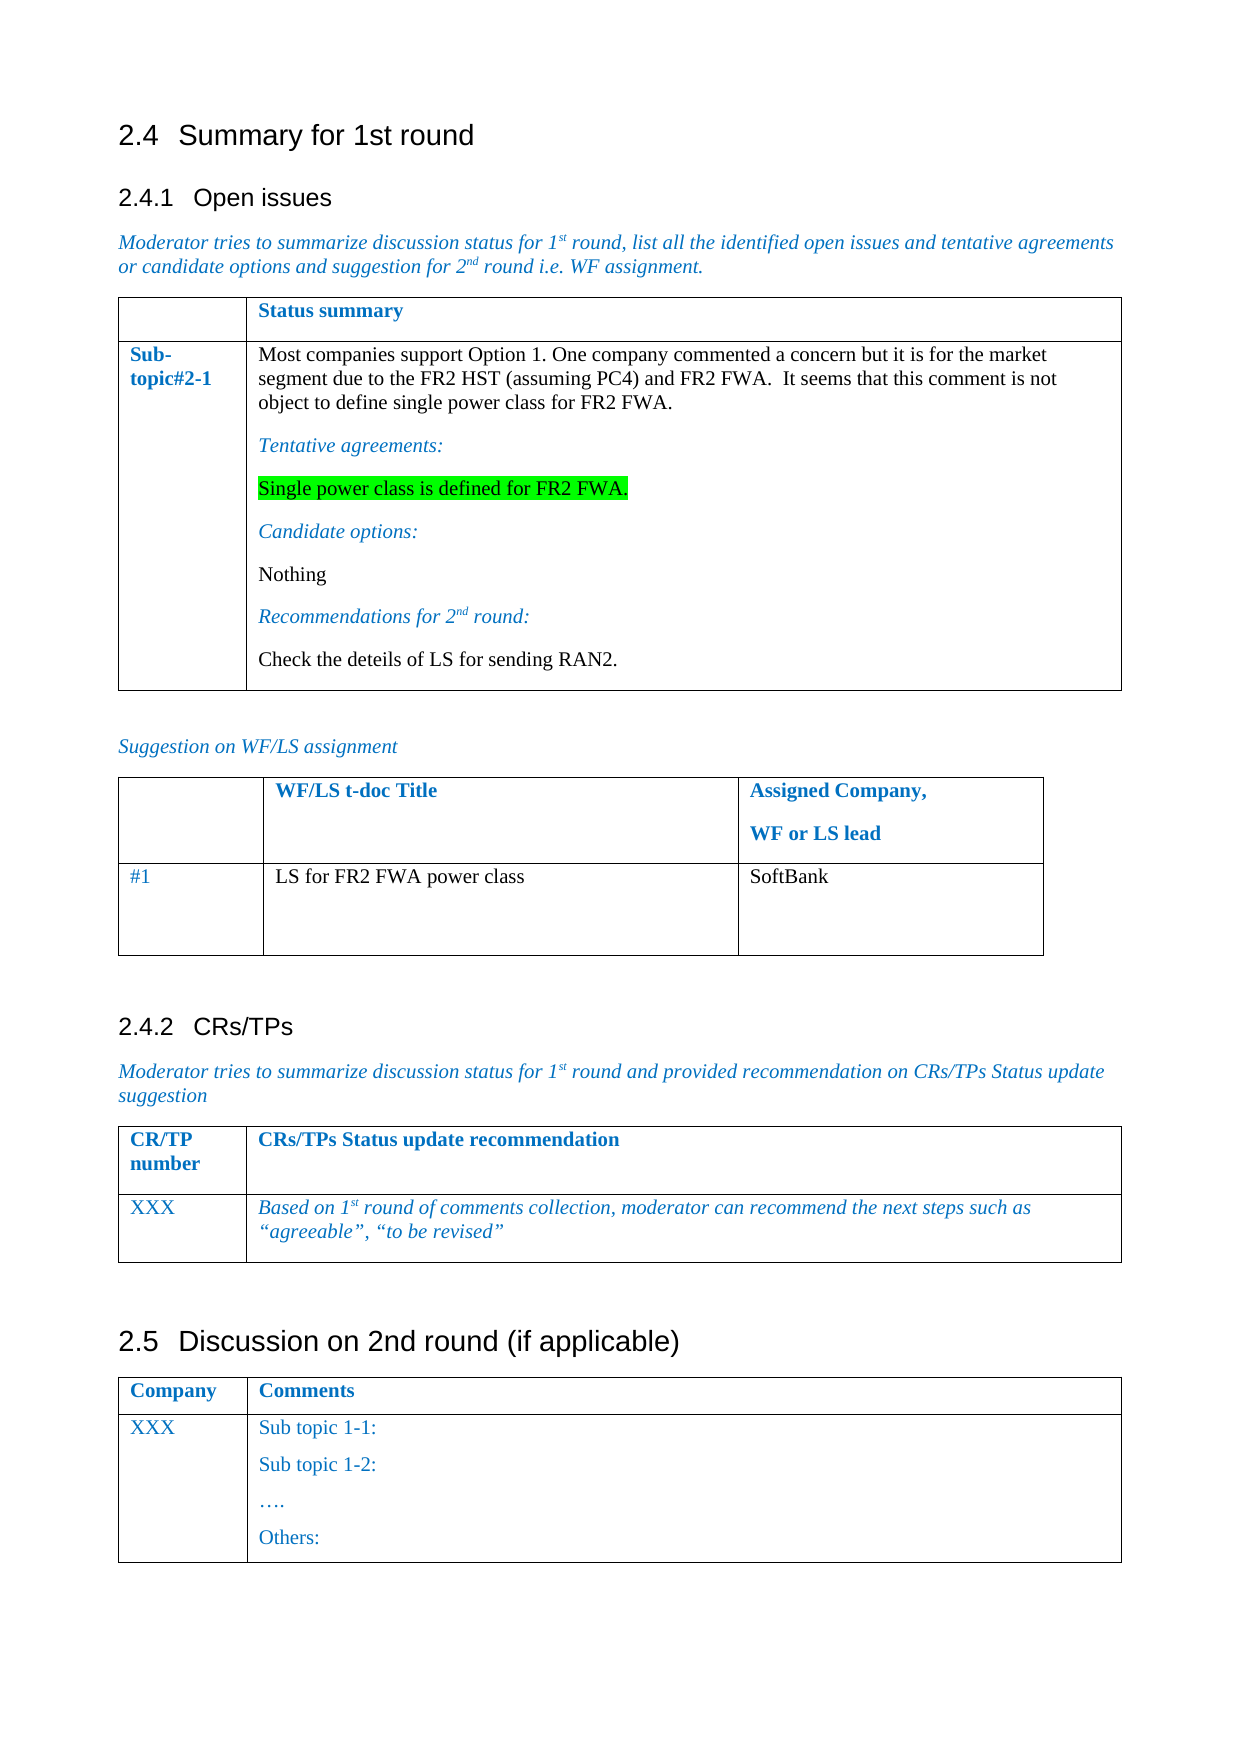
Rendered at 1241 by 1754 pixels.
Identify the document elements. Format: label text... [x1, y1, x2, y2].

text Moderator tries to summarize discussion status for 1st round, list all the identified open issues and tentative agreements or candidate options and suggestion for 2nd round i.e. WF assignment. [118, 230, 1122, 278]
table_header WF/LS t-doc Title [264, 778, 738, 863]
table_cell SoftBank [739, 864, 1043, 955]
table_cell Based on 1st round of comments collection, moderator can recommend the next steps such as “agreeable”, “to be revised” [247, 1195, 1121, 1262]
table_header [119, 778, 263, 863]
subtitle CRs/TPs [118, 1012, 1122, 1040]
table_cell #1 [119, 864, 263, 955]
subtitle Summary for 1st round [118, 118, 1122, 152]
subtitle Discussion on 2nd round (if applicable) [118, 1324, 1122, 1358]
table_cell LS for FR2 FWA power class [264, 864, 738, 955]
table_header Assigned Company, WF or LS lead [739, 778, 1043, 863]
text Moderator tries to summarize discussion status for 1st round and provided recommendation on CRs/TPs Status update suggestion [118, 1059, 1122, 1107]
table_cell Sub-topic#2-1 [119, 342, 246, 690]
table_cell Sub topic 1-1: Sub topic 1-2: …. Others: [248, 1415, 1121, 1562]
table_header [119, 298, 246, 341]
table_header CR/TP number [119, 1127, 246, 1194]
table_header Status summary [247, 298, 1121, 341]
table_cell Most companies support Option 1. One company commented a concern but it is for the market segment due to the FR2 HST (assuming PC4) and FR2 FWA. It seems that this comment is not object to define single power class for FR2 FWA. Tentative agreements: Single power class is defined for FR2 FWA. Candidate options: Nothing Recommendations for 2nd round: Check the deteils of LS for sending RAN2. [247, 342, 1121, 690]
table_cell XXX [119, 1415, 247, 1562]
text Suggestion on WF/LS assignment [118, 734, 1122, 758]
table_header CRs/TPs Status update recommendation [247, 1127, 1121, 1194]
subtitle Open issues [118, 183, 1122, 212]
table_header Company [119, 1378, 247, 1414]
table_header Comments [248, 1378, 1121, 1414]
table_cell XXX [119, 1195, 246, 1262]
